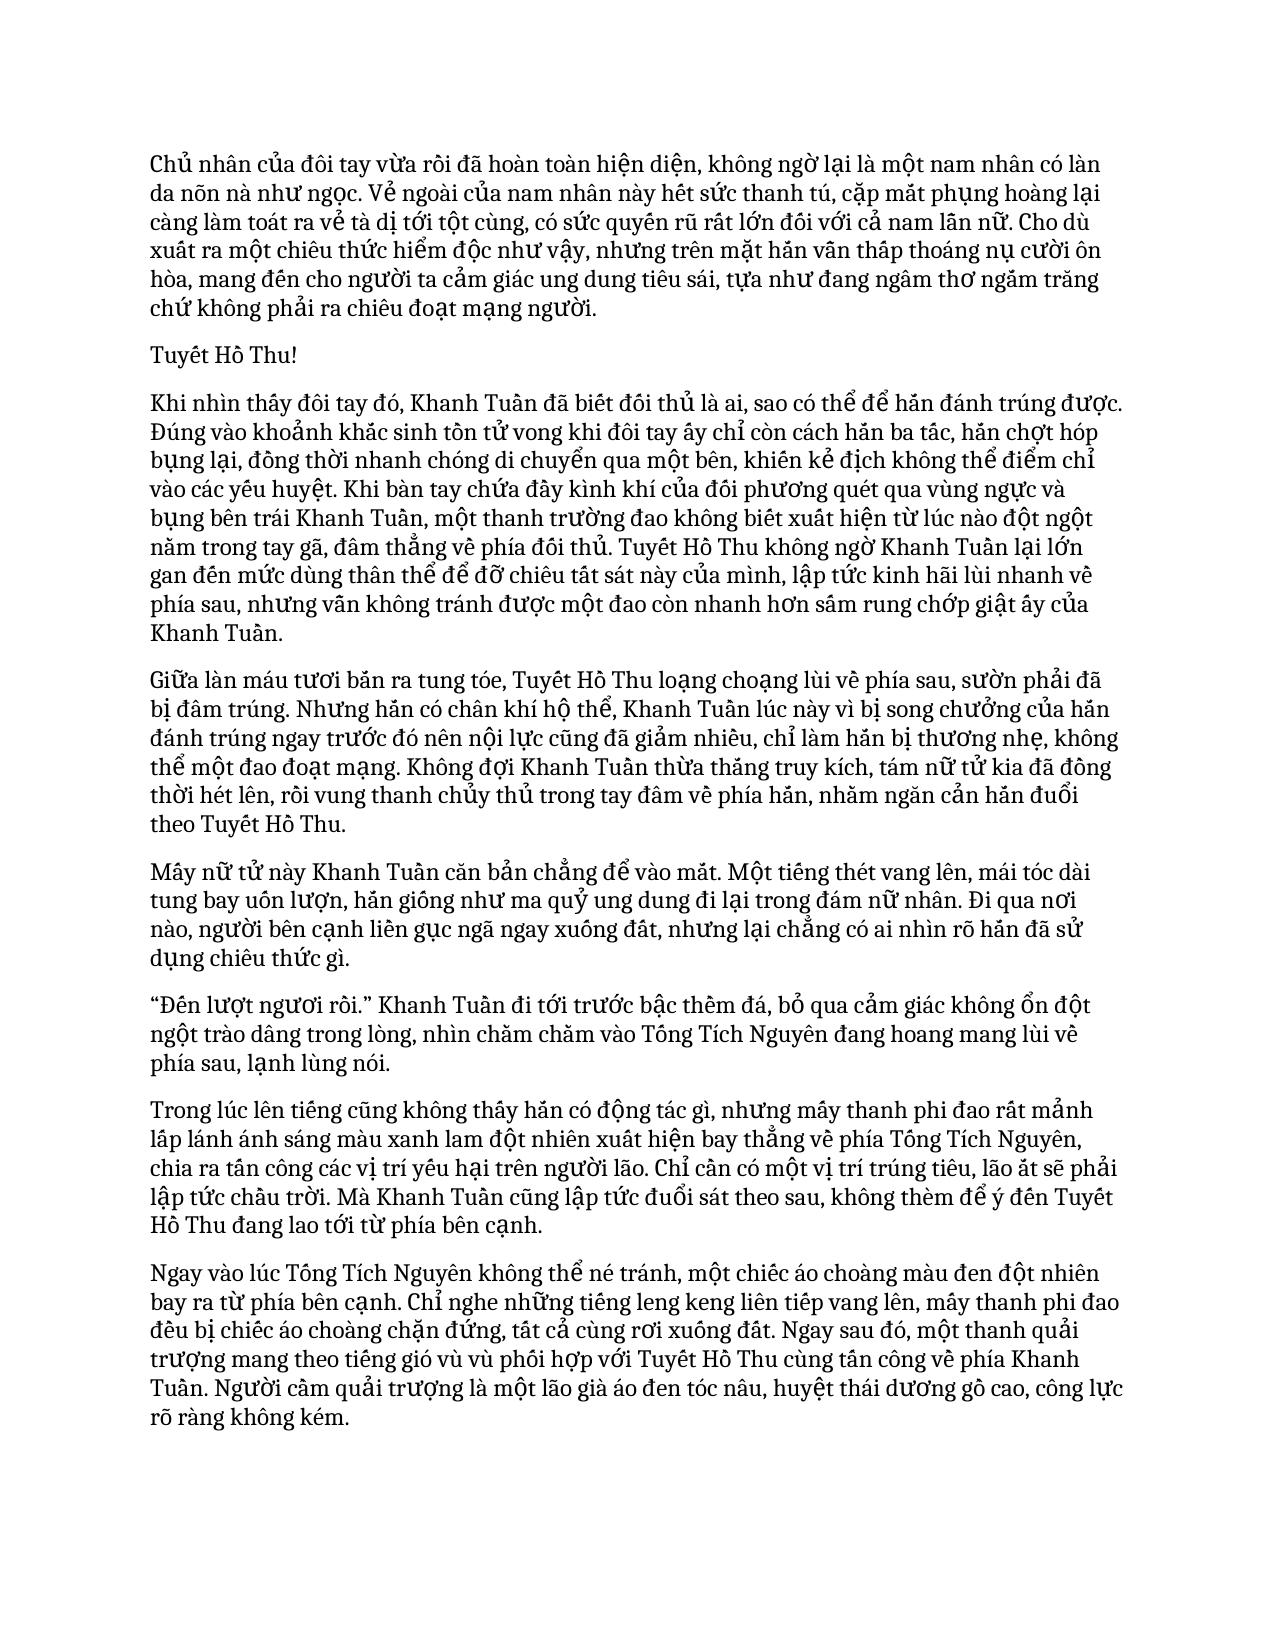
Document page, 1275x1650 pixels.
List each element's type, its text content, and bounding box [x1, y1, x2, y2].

text Chủ nhân của đôi tay vừa rồi đã hoàn toàn hiện diện, không ngờ lại là một nam nhân có làn da nõn nà như ngọc. Vẻ ngoài của nam nhân này hết sức thanh tú, cặp mắt phụng hoàng lại càng làm toát ra vẻ tà dị tới tột cùng, có sức quyến rũ rất lớn đối với cả nam lẫn nữ. Cho dù xuất ra một chiêu thức hiểm độc như vậy, nhưng trên mặt hắn vẫn thấp thoáng nụ cười ôn hòa, mang đến cho người ta cảm giác ung dung tiêu sái, tựa như đang ngâm thơ ngắm trăng chứ không phải ra chiêu đoạt mạng người. [150, 150, 1125, 322]
text Khi nhìn thấy đôi tay đó, Khanh Tuần đã biết đối thủ là ai, sao có thể để hắn đánh trúng được. Đúng vào khoảnh khắc sinh tồn tử vong khi đôi tay ấy chỉ còn cách hắn ba tấc, hắn chợt hóp bụng lại, đồng thời nhanh chóng di chuyển qua một bên, khiến kẻ địch không thể điểm chỉ vào các yếu huyệt. Khi bàn tay chứa đầy kình khí của đối phương quét qua vùng ngực và bụng bên trái Khanh Tuần, một thanh trường đao không biết xuất hiện từ lúc nào đột ngột nằm trong tay gã, đâm thẳng về phía đối thủ. Tuyết Hồ Thu không ngờ Khanh Tuần lại lớn gan đến mức dùng thân thể để đỡ chiêu tất sát này của mình, lập tức kinh hãi lùi nhanh về phía sau, nhưng vẫn không tránh được một đao còn nhanh hơn sấm rung chớp giật ấy của Khanh Tuần. [150, 389, 1125, 647]
text Tuyết Hồ Thu! [150, 341, 1125, 370]
text Giữa làn máu tươi bắn ra tung tóe, Tuyết Hồ Thu loạng choạng lùi về phía sau, sườn phải đã bị đâm trúng. Nhưng hắn có chân khí hộ thể, Khanh Tuần lúc này vì bị song chưởng của hắn đánh trúng ngay trước đó nên nội lực cũng đã giảm nhiều, chỉ làm hắn bị thương nhẹ, không thể một đao đoạt mạng. Không đợi Khanh Tuần thừa thắng truy kích, tám nữ tử kia đã đồng thời hét lên, rồi vung thanh chủy thủ trong tay đâm về phía hắn, nhằm ngăn cản hắn đuổi theo Tuyết Hồ Thu. [150, 666, 1125, 839]
text Ngay vào lúc Tống Tích Nguyên không thể né tránh, một chiếc áo choàng màu đen đột nhiên bay ra từ phía bên cạnh. Chỉ nghe những tiếng leng keng liên tiếp vang lên, mấy thanh phi đao đều bị chiếc áo choàng chặn đứng, tất cả cùng rơi xuống đất. Ngay sau đó, một thanh quải trượng mang theo tiếng gió vù vù phối hợp với Tuyết Hồ Thu cùng tấn công về phía Khanh Tuần. Người cầm quải trượng là một lão già áo đen tóc nâu, huyệt thái dương gồ cao, công lực rõ ràng không kém. [150, 1259, 1125, 1431]
text Mấy nữ tử này Khanh Tuần căn bản chẳng để vào mắt. Một tiếng thét vang lên, mái tóc dài tung bay uốn lượn, hắn giống như ma quỷ ung dung đi lại trong đám nữ nhân. Đi qua nơi nào, người bên cạnh liền gục ngã ngay xuống đất, nhưng lại chẳng có ai nhìn rõ hắn đã sử dụng chiêu thức gì. [150, 857, 1125, 972]
text “Đến lượt ngươi rồi.” Khanh Tuần đi tới trước bậc thềm đá, bỏ qua cảm giác không ổn đột ngột trào dâng trong lòng, nhìn chằm chằm vào Tống Tích Nguyên đang hoang mang lùi về phía sau, lạnh lùng nói. [150, 991, 1125, 1077]
text Trong lúc lên tiếng cũng không thấy hắn có động tác gì, nhưng mấy thanh phi đao rất mảnh lấp lánh ánh sáng màu xanh lam đột nhiên xuất hiện bay thẳng về phía Tống Tích Nguyên, chia ra tấn công các vị trí yếu hại trên người lão. Chỉ cần có một vị trí trúng tiêu, lão ắt sẽ phải lập tức chầu trời. Mà Khanh Tuần cũng lập tức đuổi sát theo sau, không thèm để ý đến Tuyết Hồ Thu đang lao tới từ phía bên cạnh. [150, 1096, 1125, 1240]
